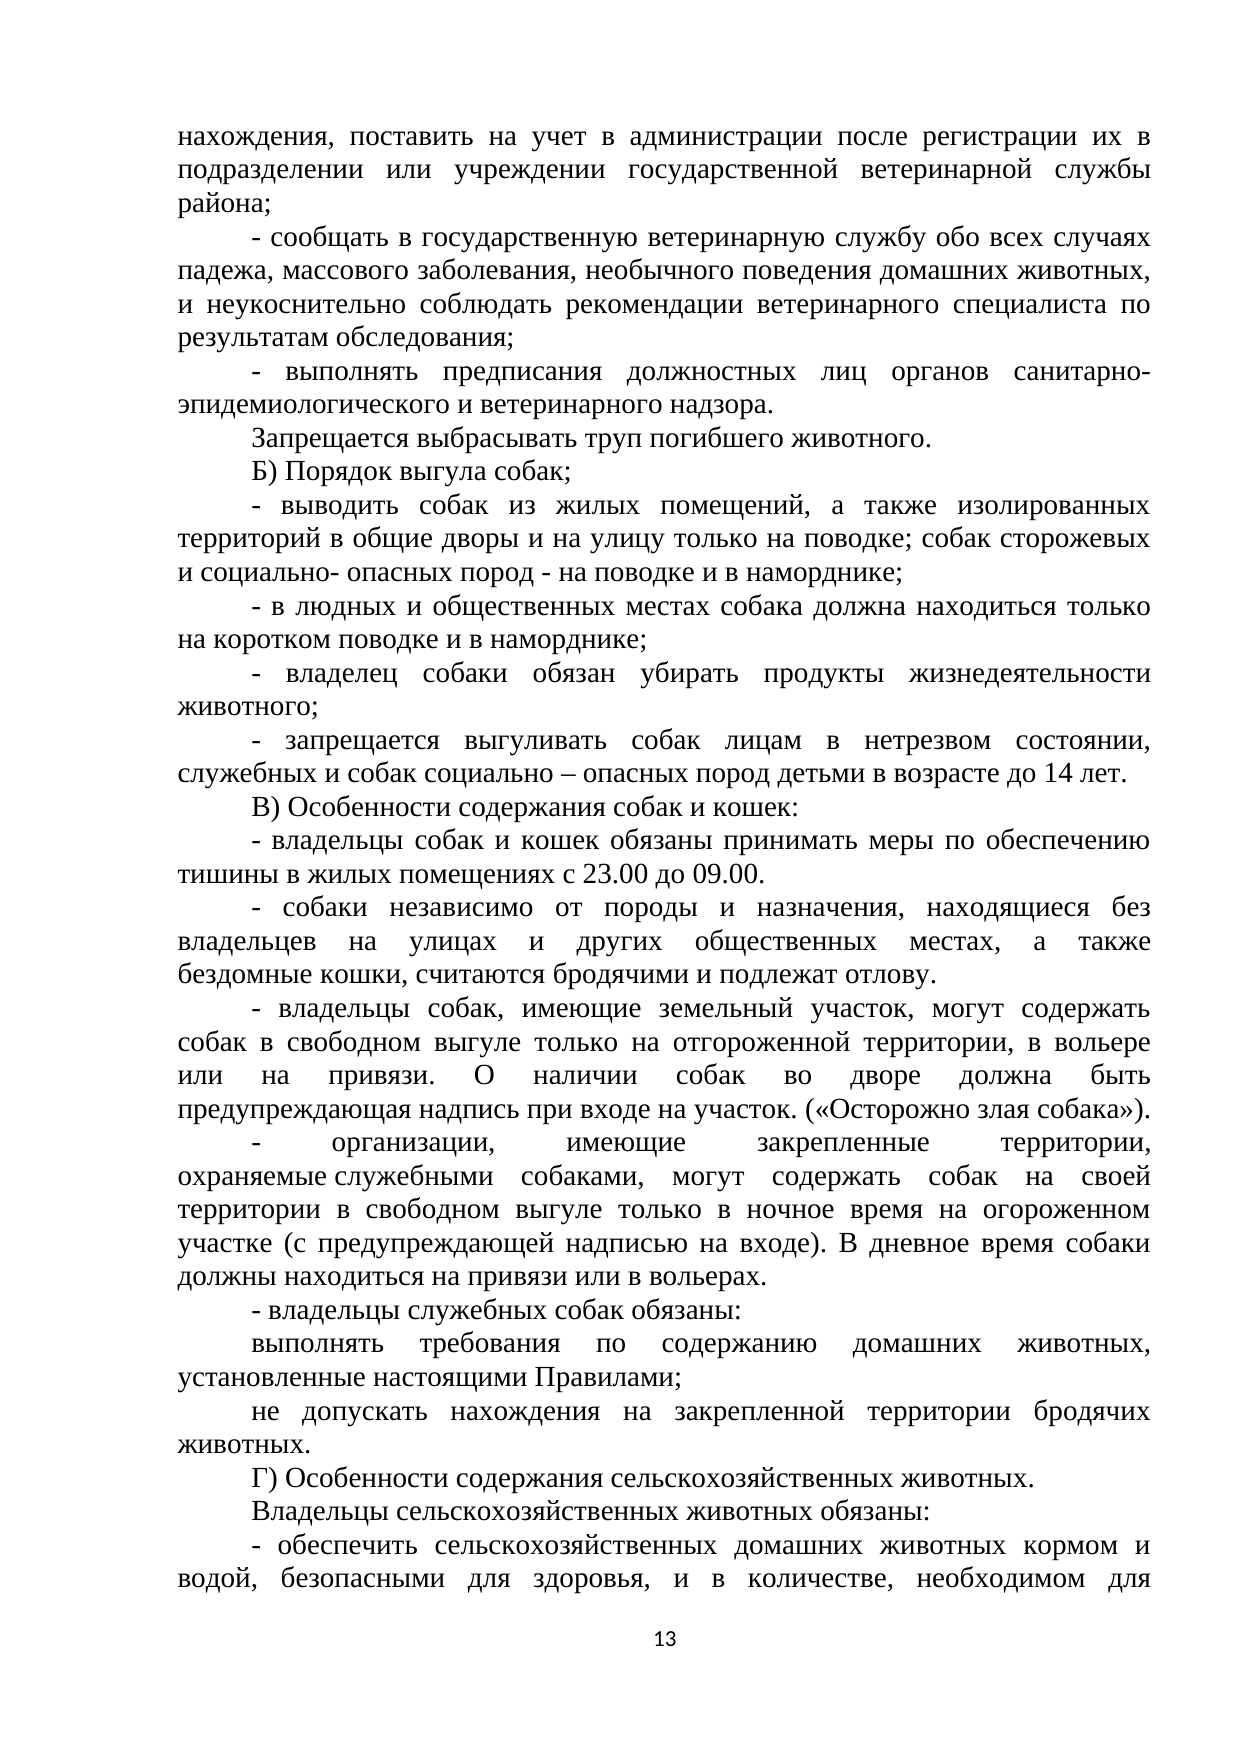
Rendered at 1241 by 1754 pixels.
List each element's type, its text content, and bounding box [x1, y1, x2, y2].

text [177, 1527, 1152, 1594]
text - владельцы собак и кошек обязаны принимать меры по обеспечению тишины в жилых помещениях с 23.00 до 09.00. [177, 822, 1152, 889]
text - владельцы собак, имеющие земельный участок, могут содержать собак в свободном выгуле только на отгороженной территории, в вольере или на привязи. О наличии собак во дворе должна быть предупреждающая надпись при входе на участок. («Осторожно злая собака»). [177, 990, 1152, 1124]
text - организации, имеющие закрепленные территории, охраняемые служебными собаками, могут содержать собак на своей территории в свободном выгуле только в ночное время на огороженном участке (с предупреждающей надписью на входе). В дневное время собаки должны находиться на привязи или в вольерах. [177, 1124, 1152, 1292]
text В) Особенности содержания собак и кошек: [177, 789, 1152, 822]
text - в людных и общественных местах собака должна находиться только на коротком поводке и в наморднике; [177, 588, 1152, 655]
text - выводить собак из жилых помещений, а также изолированных территорий в общие дворы и на улицу только на поводке; собак сторожевых и социально- опасных пород - на поводке и в наморднике; [177, 487, 1152, 588]
text - выполнять предписания должностных лиц органов санитарно-эпидемиологического и ветеринарного надзора. [177, 353, 1152, 420]
text - владельцы служебных собак обязаны: [177, 1292, 1152, 1326]
text - запрещается выгуливать собак лицам в нетрезвом состоянии, служебных и собак социально – опасных пород детьми в возрасте до 14 лет. [177, 722, 1152, 789]
text - владелец собаки обязан убирать продукты жизнедеятельности животного; [177, 655, 1152, 722]
text - сообщать в государственную ветеринарную службу обо всех случаях падежа, массового заболевания, необычного поведения домашних животных, и неукоснительно соблюдать рекомендации ветеринарного специалиста по результатам обследования; [177, 219, 1152, 353]
text Г) Особенности содержания сельскохозяйственных животных. [177, 1460, 1152, 1493]
text выполнять требования по содержанию домашних животных, установленные настоящими Правилами; [177, 1326, 1152, 1393]
text не допускать нахождения на закрепленной территории бродячих животных. [177, 1393, 1152, 1460]
text Б) Порядок выгула собак; [177, 453, 1152, 487]
text - собаки независимо от породы и назначения, находящиеся без владельцев на улицах и других общественных местах, а также бездомные кошки, считаются бродячими и подлежат отлову. [177, 889, 1152, 990]
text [177, 118, 1152, 219]
text Владельцы сельскохозяйственных животных обязаны: [177, 1493, 1152, 1527]
text Запрещается выбрасывать труп погибшего животного. [177, 420, 1152, 453]
